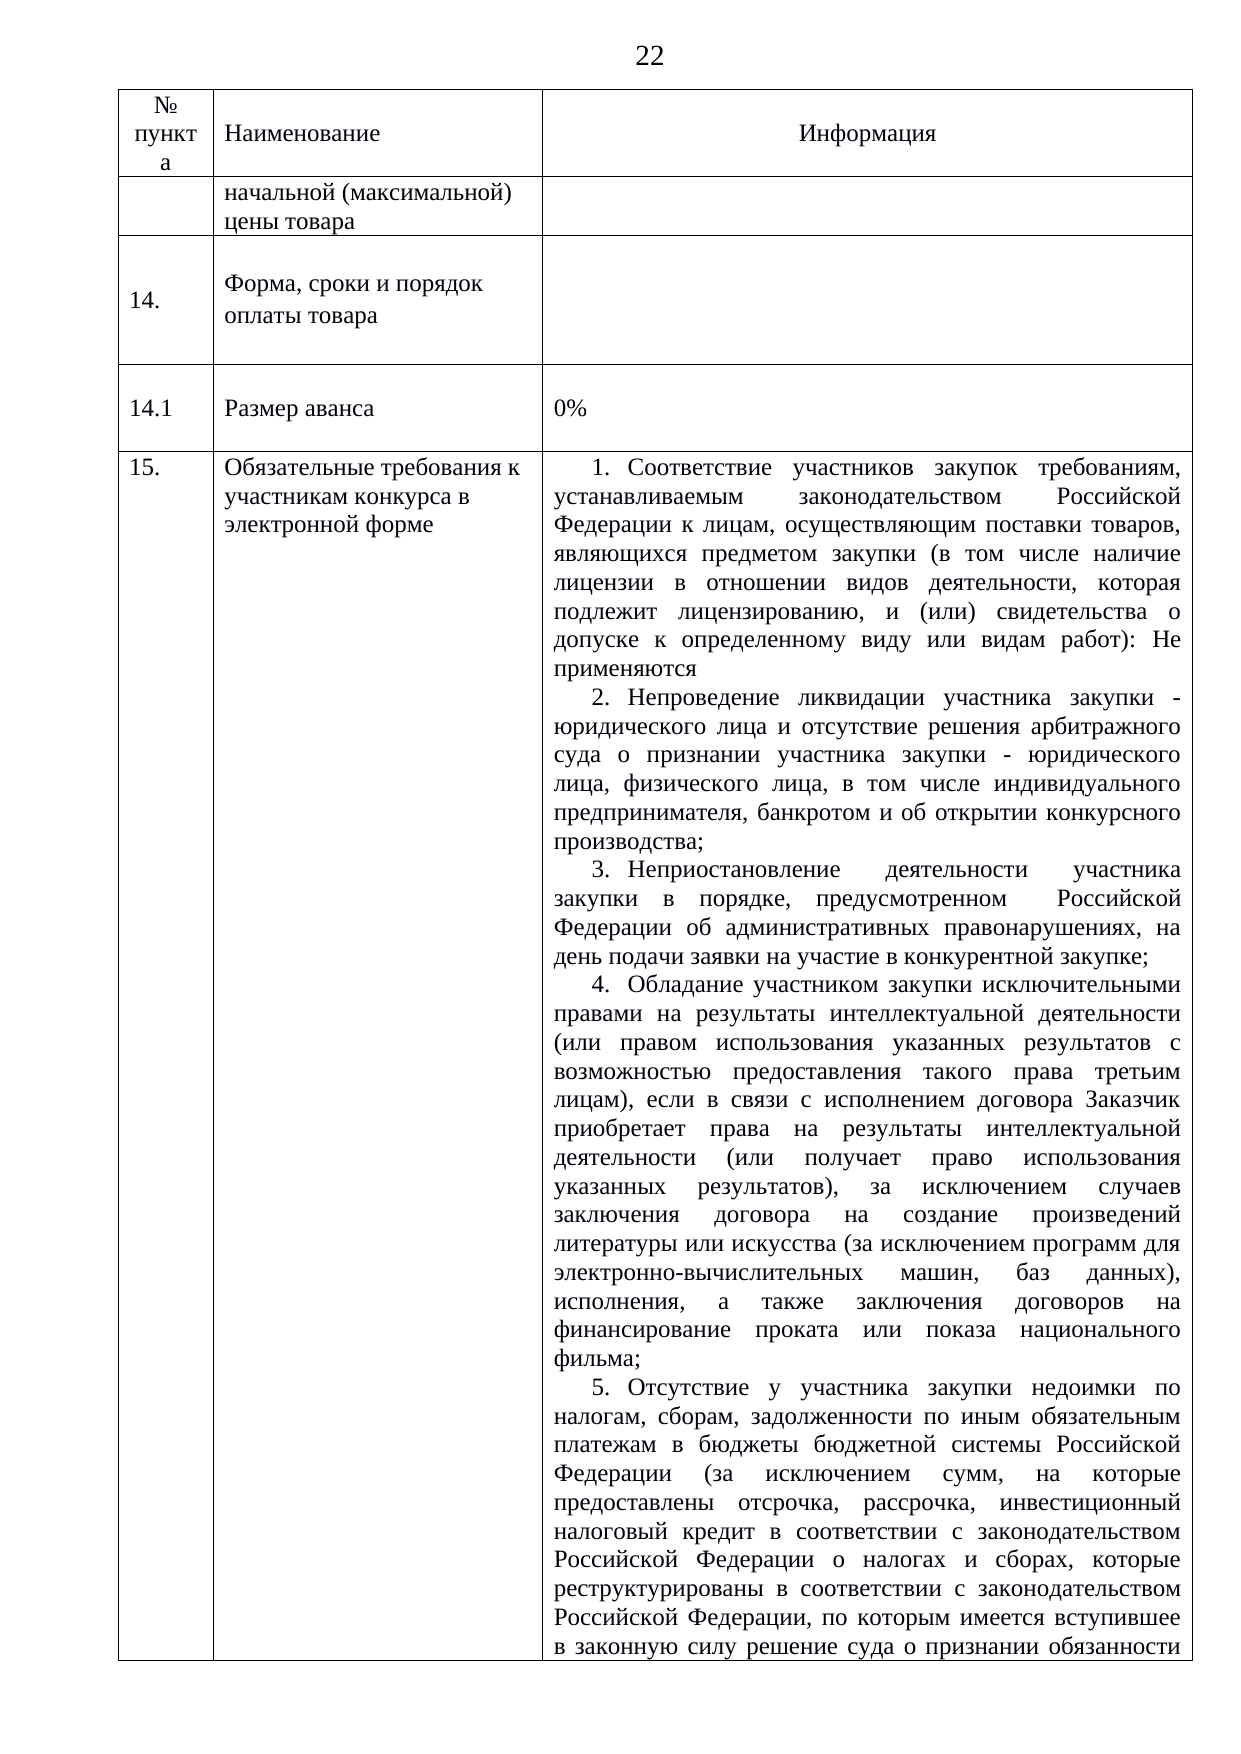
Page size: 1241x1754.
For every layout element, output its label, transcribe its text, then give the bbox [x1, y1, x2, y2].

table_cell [214, 452, 542, 1659]
table_cell Размер аванса [214, 365, 542, 451]
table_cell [214, 177, 542, 234]
table_cell 14.1 [119, 365, 213, 451]
table_header № пункта [119, 90, 213, 176]
table_cell Форма, сроки и порядок оплаты товара [214, 236, 542, 364]
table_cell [543, 177, 1192, 234]
table_cell [119, 236, 213, 364]
table_header Информация [543, 90, 1192, 176]
table_cell [119, 452, 213, 1659]
table_header Наименование [214, 90, 542, 176]
table_cell [543, 236, 1192, 364]
table_cell 0% [543, 365, 1192, 451]
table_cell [543, 452, 1192, 1659]
